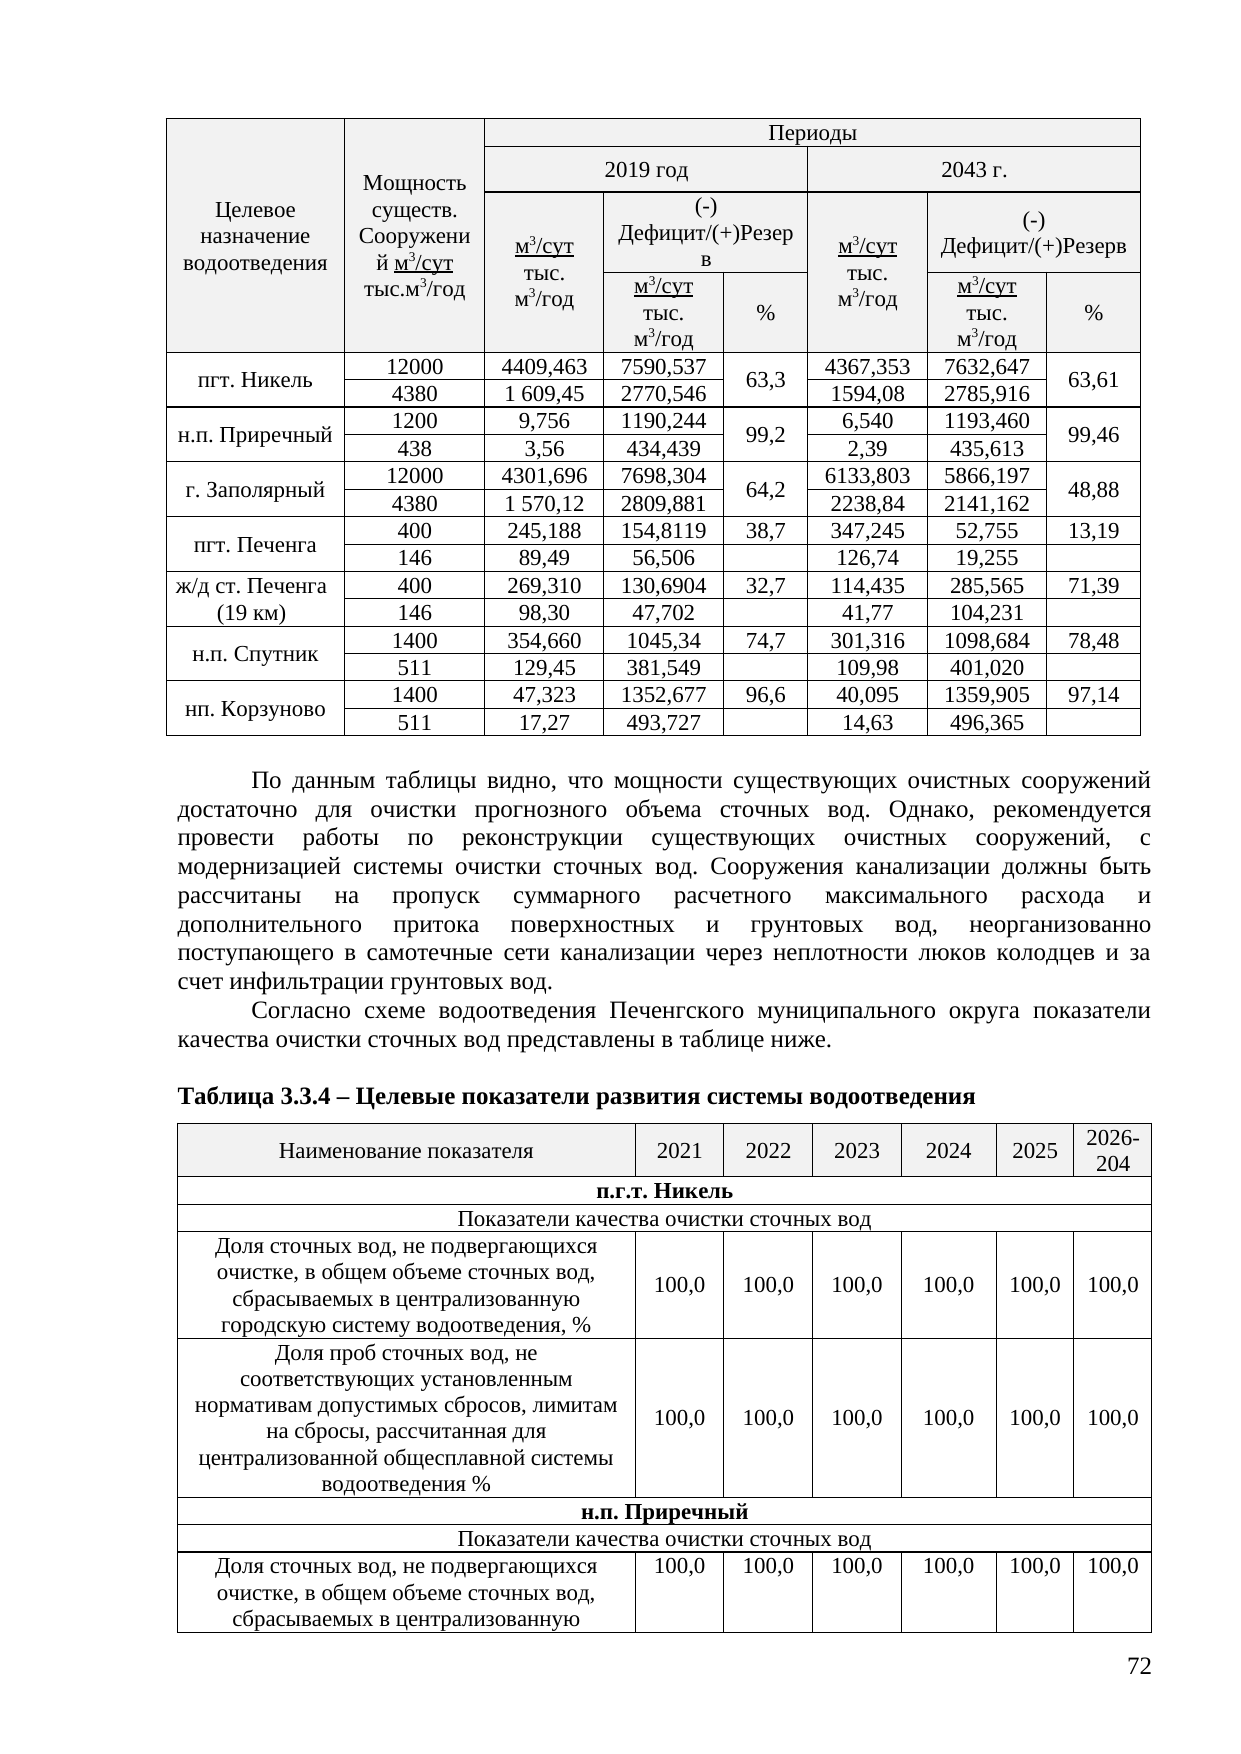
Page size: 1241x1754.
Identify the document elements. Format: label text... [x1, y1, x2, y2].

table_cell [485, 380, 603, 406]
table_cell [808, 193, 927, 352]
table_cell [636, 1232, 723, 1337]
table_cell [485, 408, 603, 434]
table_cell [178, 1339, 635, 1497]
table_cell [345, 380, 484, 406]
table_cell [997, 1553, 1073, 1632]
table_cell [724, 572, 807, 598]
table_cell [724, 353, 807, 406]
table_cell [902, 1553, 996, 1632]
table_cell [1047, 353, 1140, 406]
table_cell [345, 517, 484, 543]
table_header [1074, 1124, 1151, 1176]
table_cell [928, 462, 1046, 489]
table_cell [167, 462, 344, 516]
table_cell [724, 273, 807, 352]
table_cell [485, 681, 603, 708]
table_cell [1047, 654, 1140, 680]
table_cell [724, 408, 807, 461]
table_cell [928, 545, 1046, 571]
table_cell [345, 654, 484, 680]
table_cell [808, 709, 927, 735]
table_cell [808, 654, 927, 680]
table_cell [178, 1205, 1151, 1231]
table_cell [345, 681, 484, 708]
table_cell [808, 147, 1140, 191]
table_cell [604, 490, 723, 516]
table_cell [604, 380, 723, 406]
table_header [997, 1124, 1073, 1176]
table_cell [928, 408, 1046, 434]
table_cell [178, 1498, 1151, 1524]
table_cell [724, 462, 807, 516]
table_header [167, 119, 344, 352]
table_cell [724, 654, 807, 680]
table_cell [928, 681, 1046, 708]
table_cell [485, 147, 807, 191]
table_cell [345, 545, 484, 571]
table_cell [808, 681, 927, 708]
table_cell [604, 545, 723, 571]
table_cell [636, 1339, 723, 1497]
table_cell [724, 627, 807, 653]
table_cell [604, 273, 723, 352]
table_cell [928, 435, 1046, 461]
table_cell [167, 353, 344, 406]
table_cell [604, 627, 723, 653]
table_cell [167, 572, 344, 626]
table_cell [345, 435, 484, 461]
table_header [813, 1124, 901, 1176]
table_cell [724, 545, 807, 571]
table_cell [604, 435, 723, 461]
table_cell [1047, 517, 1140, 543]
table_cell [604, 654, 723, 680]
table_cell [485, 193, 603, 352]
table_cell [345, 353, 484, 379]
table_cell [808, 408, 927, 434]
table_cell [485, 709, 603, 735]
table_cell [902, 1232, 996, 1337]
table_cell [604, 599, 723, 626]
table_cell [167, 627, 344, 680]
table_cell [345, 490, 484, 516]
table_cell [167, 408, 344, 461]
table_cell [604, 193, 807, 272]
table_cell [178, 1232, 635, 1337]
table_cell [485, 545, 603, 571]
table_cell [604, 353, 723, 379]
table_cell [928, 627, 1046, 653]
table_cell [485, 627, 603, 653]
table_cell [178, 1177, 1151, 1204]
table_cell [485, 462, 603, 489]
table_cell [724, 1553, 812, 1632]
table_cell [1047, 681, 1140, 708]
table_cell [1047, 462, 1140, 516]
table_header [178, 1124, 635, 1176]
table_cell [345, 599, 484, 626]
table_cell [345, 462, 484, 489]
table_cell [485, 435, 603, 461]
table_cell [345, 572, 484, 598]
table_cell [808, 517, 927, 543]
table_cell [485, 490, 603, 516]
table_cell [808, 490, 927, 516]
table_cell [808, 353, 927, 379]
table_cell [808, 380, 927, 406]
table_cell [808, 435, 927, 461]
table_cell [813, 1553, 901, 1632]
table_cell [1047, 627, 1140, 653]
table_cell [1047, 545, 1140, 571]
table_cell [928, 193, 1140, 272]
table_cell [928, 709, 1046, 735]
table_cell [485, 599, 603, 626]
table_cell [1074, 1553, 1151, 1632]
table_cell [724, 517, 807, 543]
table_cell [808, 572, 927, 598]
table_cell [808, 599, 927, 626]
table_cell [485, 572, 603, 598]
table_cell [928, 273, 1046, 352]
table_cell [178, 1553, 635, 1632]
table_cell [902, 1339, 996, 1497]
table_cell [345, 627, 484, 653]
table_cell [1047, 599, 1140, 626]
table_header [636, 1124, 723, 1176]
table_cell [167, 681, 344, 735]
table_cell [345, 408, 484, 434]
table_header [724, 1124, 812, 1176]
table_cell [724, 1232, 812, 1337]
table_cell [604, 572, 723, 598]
text Согласно схеме водоотведения Печенгского муниципального округа показатели качества очистки сточных вод представлены в таблице ниже. [177, 995, 1152, 1052]
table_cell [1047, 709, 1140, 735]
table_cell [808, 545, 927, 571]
text Таблица 3.3.4 – Целевые показатели развития системы водоотведения [177, 1081, 1152, 1110]
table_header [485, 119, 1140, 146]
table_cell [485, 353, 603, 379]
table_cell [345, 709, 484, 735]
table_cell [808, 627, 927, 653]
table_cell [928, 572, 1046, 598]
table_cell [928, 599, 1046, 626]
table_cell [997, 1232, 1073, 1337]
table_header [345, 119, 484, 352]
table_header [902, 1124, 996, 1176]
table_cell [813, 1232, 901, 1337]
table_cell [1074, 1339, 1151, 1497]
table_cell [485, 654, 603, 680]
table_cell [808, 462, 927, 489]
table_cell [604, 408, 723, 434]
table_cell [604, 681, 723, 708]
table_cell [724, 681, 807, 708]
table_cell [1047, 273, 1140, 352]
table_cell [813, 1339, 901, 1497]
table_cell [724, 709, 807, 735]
text По данным таблицы видно, что мощности существующих очистных сооружений достаточно для очистки прогнозного объема сточных вод. Однако, рекомендуется провести работы по реконструкции существующих очистных сооружений, с модернизацией системы очистки сточных вод. Сооружения канализации должны быть рассчитаны на пропуск суммарного расчетного максимального расхода и дополнительного притока поверхностных и грунтовых вод, неорганизованно поступающего в самотечные сети канализации через неплотности люков колодцев и за счет инфильтрации грунтовых вод. [177, 765, 1152, 995]
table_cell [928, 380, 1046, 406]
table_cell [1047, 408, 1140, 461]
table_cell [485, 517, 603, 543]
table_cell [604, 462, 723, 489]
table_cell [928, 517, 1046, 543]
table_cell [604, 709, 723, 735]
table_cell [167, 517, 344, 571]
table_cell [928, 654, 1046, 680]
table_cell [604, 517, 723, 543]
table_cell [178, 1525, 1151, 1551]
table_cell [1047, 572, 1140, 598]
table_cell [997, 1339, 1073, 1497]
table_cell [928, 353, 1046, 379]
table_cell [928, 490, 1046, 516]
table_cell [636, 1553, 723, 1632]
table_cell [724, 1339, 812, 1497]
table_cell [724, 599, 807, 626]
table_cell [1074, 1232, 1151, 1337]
